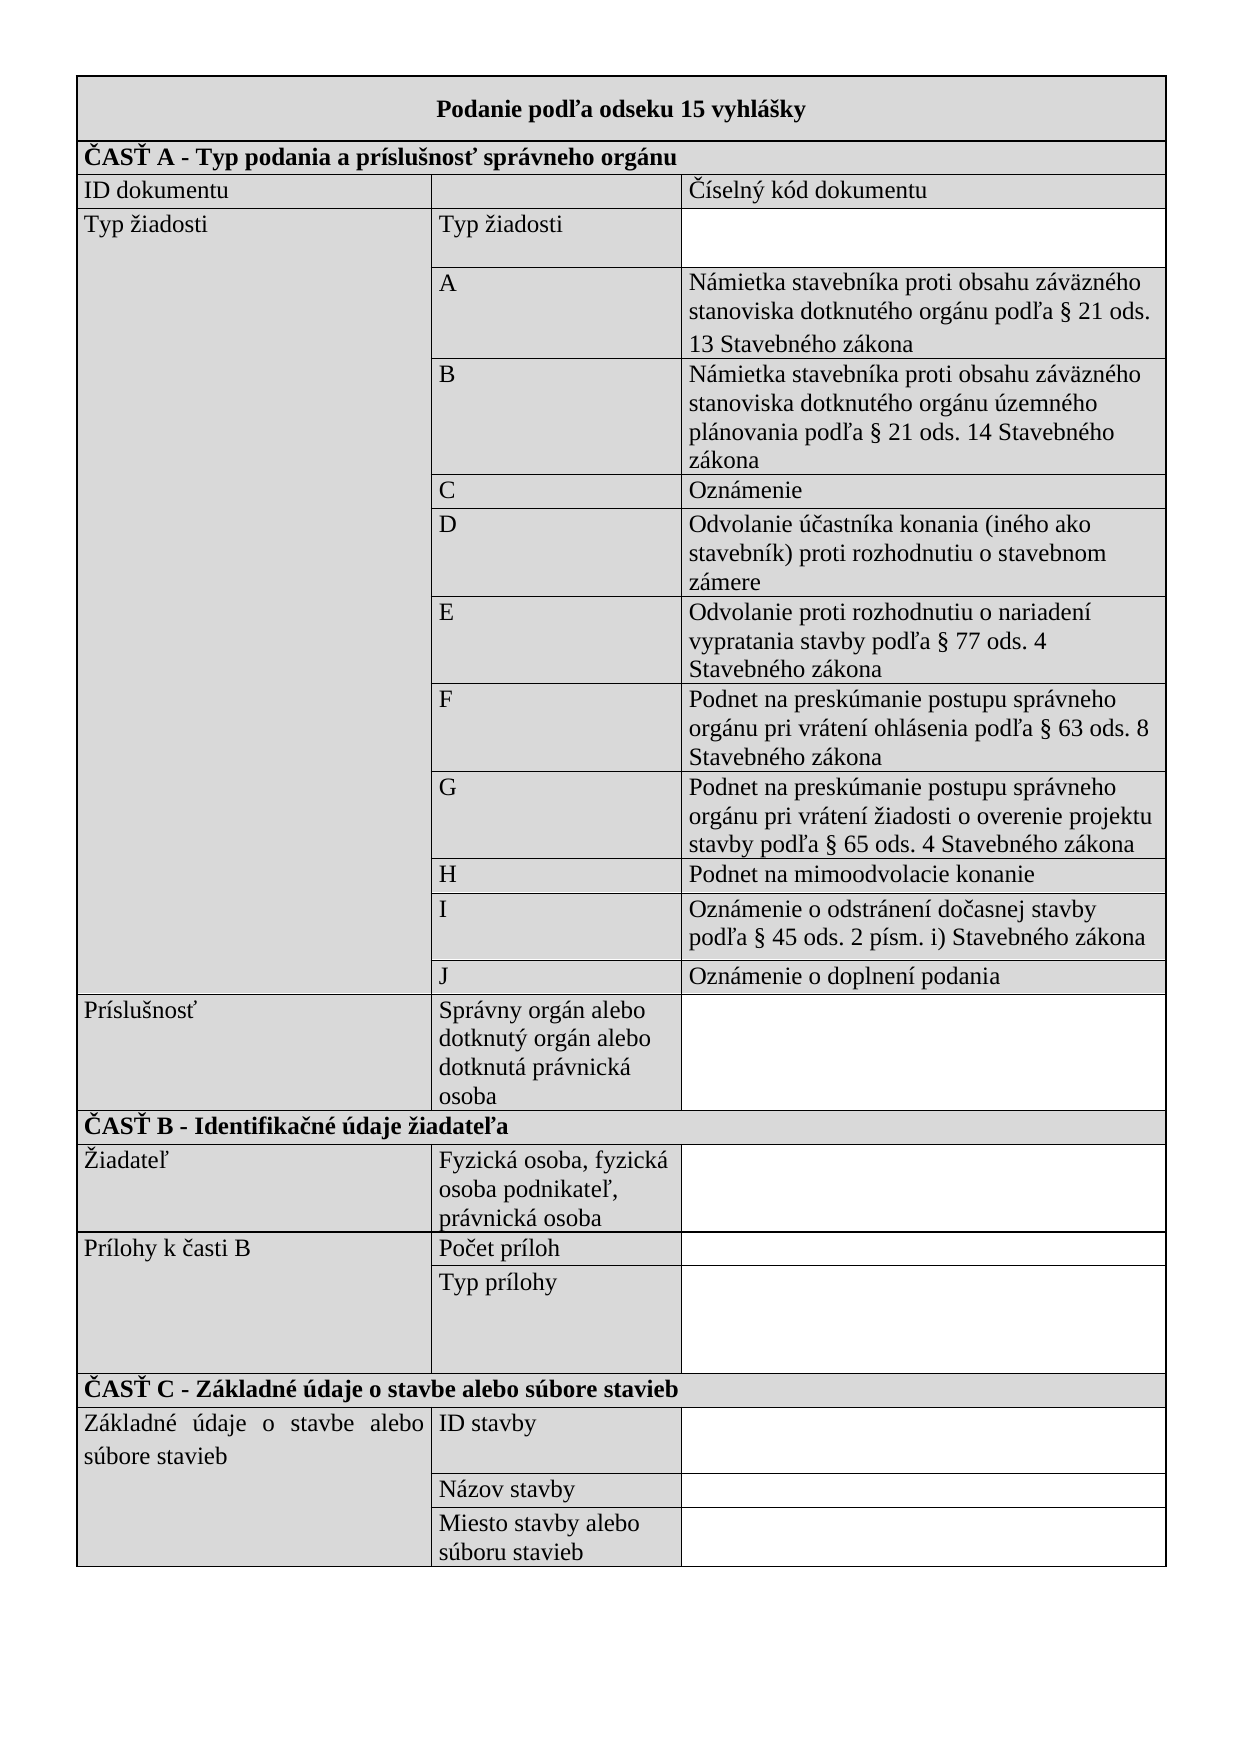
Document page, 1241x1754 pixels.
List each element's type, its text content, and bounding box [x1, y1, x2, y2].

table_cell Správny orgán alebo dotknutý orgán alebo dotknutá právnická osoba [432, 995, 681, 1110]
table_cell C [432, 475, 681, 508]
table_cell [682, 209, 1165, 267]
table_cell [682, 1508, 1165, 1566]
table_cell B [432, 359, 681, 474]
table_cell Podnet na preskúmanie postupu správneho orgánu pri vrátení žiadosti o overenie projektu stavby podľa § 65 ods. 4 Stavebného zákona [682, 772, 1165, 858]
table_cell Počet príloh [432, 1233, 681, 1265]
table_cell ČASŤ A - Typ podania a príslušnosť správneho orgánu [78, 142, 1165, 174]
table_cell ČASŤ B - Identifikačné údaje žiadateľa [78, 1111, 1165, 1144]
table_cell E [432, 597, 681, 683]
table_cell Príslušnosť [78, 995, 431, 1110]
table_header Podanie podľa odseku 15 vyhlášky [78, 77, 1165, 140]
table_cell ČASŤ C - Základné údaje o stavbe alebo súbore stavieb [78, 1374, 1165, 1407]
table_cell Názov stavby [432, 1474, 681, 1507]
table_cell Oznámenie [682, 475, 1165, 508]
table_cell [682, 1145, 1165, 1231]
table_cell [682, 1408, 1165, 1473]
table_cell [682, 1266, 1165, 1373]
table_cell Žiadateľ [78, 1145, 431, 1231]
table_cell I [432, 894, 681, 959]
table_cell G [432, 772, 681, 858]
table_cell Podnet na mimoodvolacie konanie [682, 859, 1165, 892]
table_cell ID dokumentu [78, 175, 431, 208]
table_cell [682, 1233, 1165, 1265]
table_cell Prílohy k časti B [78, 1233, 431, 1373]
table_cell Podnet na preskúmanie postupu správneho orgánu pri vrátení ohlásenia podľa § 63 ods. 8 Stavebného zákona [682, 684, 1165, 771]
table_cell H [432, 859, 681, 892]
table_cell Základné údaje o stavbe alebo súbore stavieb [78, 1408, 431, 1566]
table_cell [682, 995, 1165, 1110]
table_cell [682, 1474, 1165, 1507]
table_cell Odvolanie účastníka konania (iného ako stavebník) proti rozhodnutiu o stavebnom zámere [682, 509, 1165, 596]
table_cell D [432, 509, 681, 596]
table_cell ID stavby [432, 1408, 681, 1473]
table_cell Číselný kód dokumentu [682, 175, 1165, 208]
table_cell Miesto stavby alebo súboru stavieb [432, 1508, 681, 1566]
table_cell A [432, 268, 681, 358]
table_cell Typ prílohy [432, 1266, 681, 1373]
table_cell Odvolanie proti rozhodnutiu o nariadení vypratania stavby podľa § 77 ods. 4 Stavebného zákona [682, 597, 1165, 683]
table_cell J [432, 961, 681, 993]
table_cell F [432, 684, 681, 771]
table_cell Typ žiadosti [432, 209, 681, 267]
table_cell Oznámenie o doplnení podania [682, 961, 1165, 993]
table_cell Oznámenie o odstránení dočasnej stavby podľa § 45 ods. 2 písm. i) Stavebného zákona [682, 894, 1165, 959]
table_cell Námietka stavebníka proti obsahu záväzného stanoviska dotknutého orgánu podľa § 21 ods. 13 Stavebného zákona [682, 268, 1165, 358]
table_cell Námietka stavebníka proti obsahu záväzného stanoviska dotknutého orgánu územného plánovania podľa § 21 ods. 14 Stavebného zákona [682, 359, 1165, 474]
table_cell [432, 175, 681, 208]
table_cell Fyzická osoba, fyzická osoba podnikateľ, právnická osoba [432, 1145, 681, 1231]
table_cell Typ žiadosti [78, 209, 431, 993]
